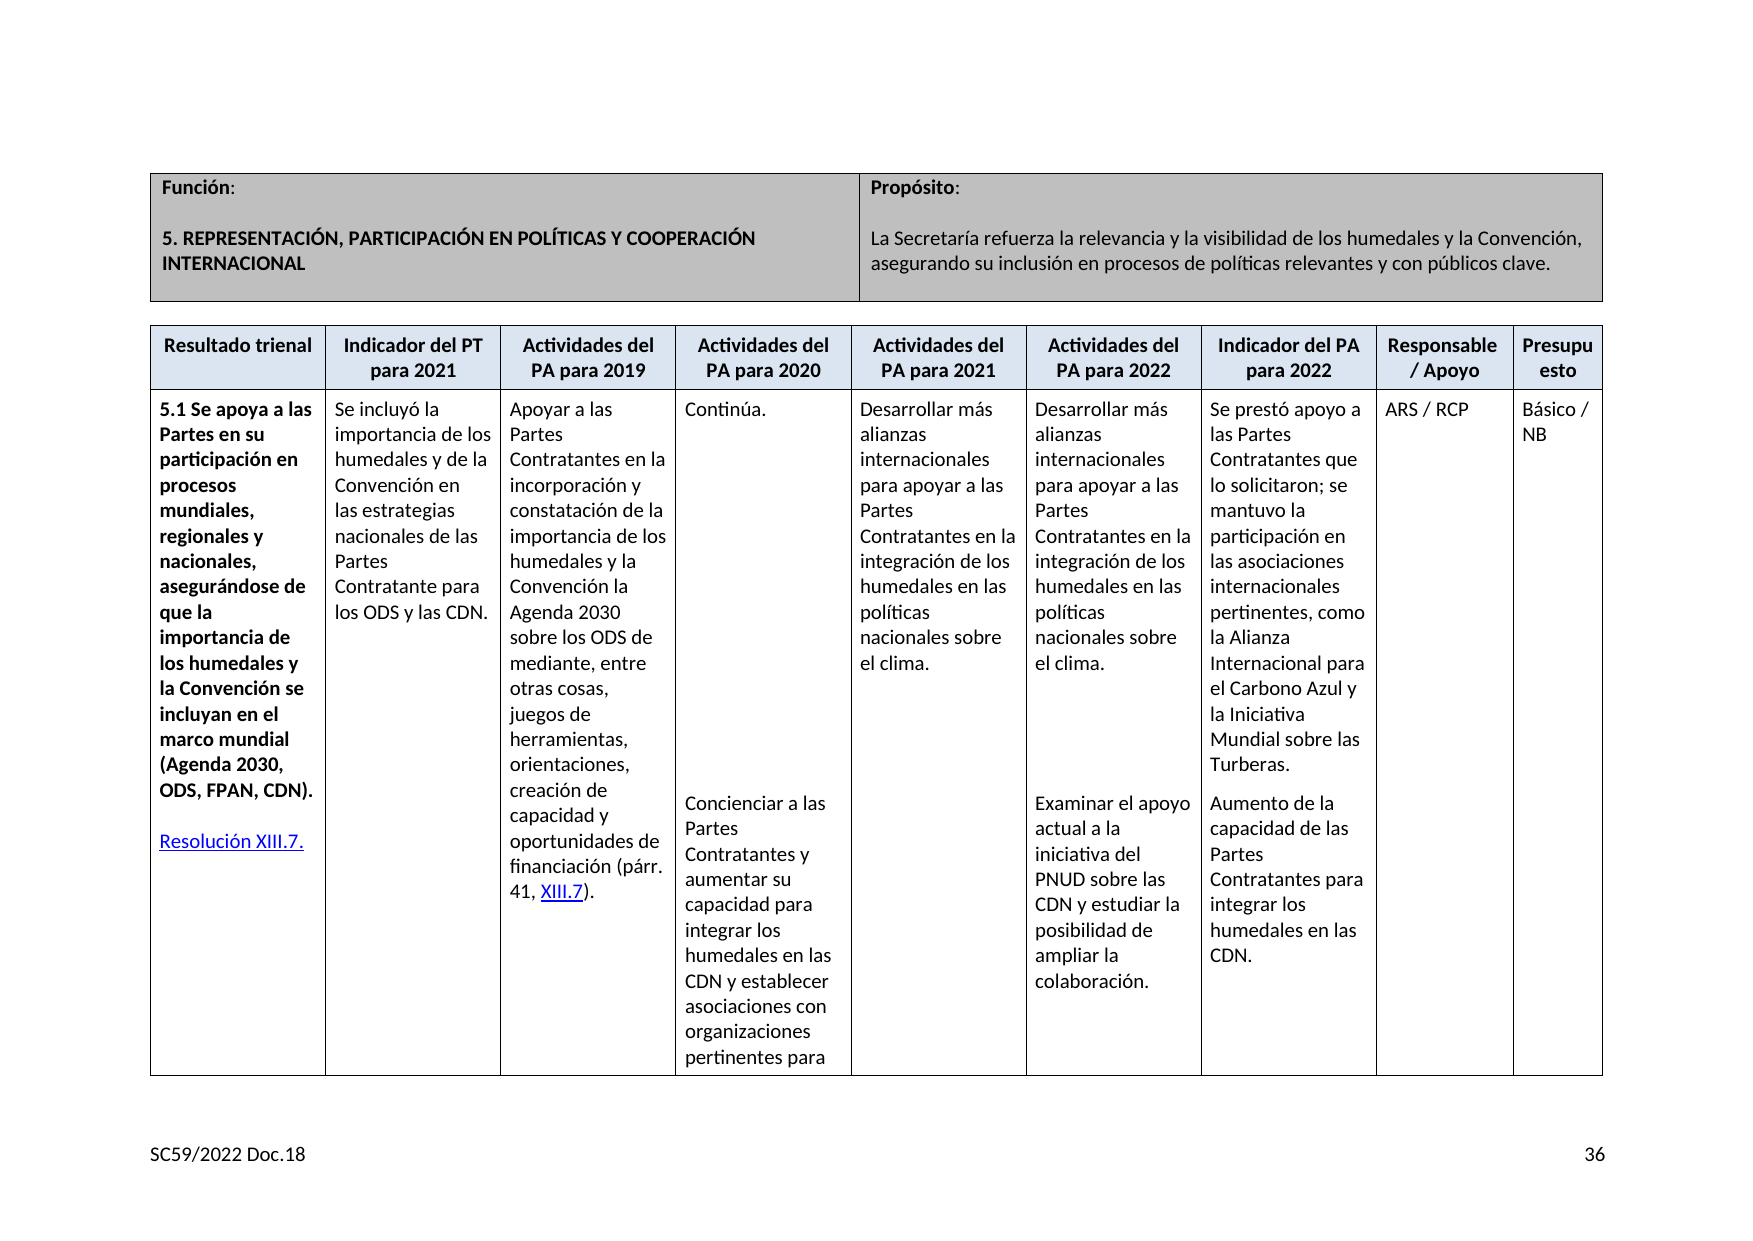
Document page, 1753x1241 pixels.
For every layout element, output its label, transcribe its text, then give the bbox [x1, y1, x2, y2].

table_cell [1377, 783, 1513, 1075]
table_header Responsable / Apoyo [1377, 326, 1513, 389]
table_cell Examinar el apoyo actual a la iniciativa del PNUD sobre las CDN y estudiar la posibilidad de ampliar la colaboración. [1027, 783, 1201, 1075]
table_header Propósito: La Secretaría refuerza la relevancia y la visibilidad de los humedales y la Convención, asegurando su inclusión en procesos de políticas relevantes y con públicos clave. [860, 174, 1602, 301]
table_header Actividades del PA para 2021 [852, 326, 1026, 389]
table_header Función: 5. REPRESENTACIÓN, PARTICIPACIÓN EN POLÍTICAS Y COOPERACIÓN INTERNACIONAL [151, 174, 859, 301]
table_header Resultado trienal [151, 326, 325, 389]
table_cell ARS / RCP [1377, 390, 1513, 783]
table_cell [852, 783, 1026, 1075]
table_header Presupuesto [1514, 326, 1602, 389]
table_header Actividades del PA para 2019 [501, 326, 675, 389]
table_cell Apoyar a las Partes Contratantes en la incorporación y constatación de la importancia de los humedales y la Convención la Agenda 2030 sobre los ODS de mediante, entre otras cosas, juegos de herramientas, orientaciones, creación de capacidad y oportunidades de financiación (párr. 41, XIII.7). [501, 390, 675, 1075]
table_header Actividades del PA para 2022 [1027, 326, 1201, 389]
table_header Actividades del PA para 2020 [676, 326, 851, 389]
table_cell Desarrollar más alianzas internacionales para apoyar a las Partes Contratantes en la integración de los humedales en las políticas nacionales sobre el clima. [852, 390, 1026, 783]
table_cell Se prestó apoyo a las Partes Contratantes que lo solicitaron; se mantuvo la participación en las asociaciones internacionales pertinentes, como la Alianza Internacional para el Carbono Azul y la Iniciativa Mundial sobre las Turberas. [1202, 390, 1376, 783]
table_cell Desarrollar más alianzas internacionales para apoyar a las Partes Contratantes en la integración de los humedales en las políticas nacionales sobre el clima. [1027, 390, 1201, 783]
table_cell [1514, 783, 1602, 1075]
table_cell Continúa. [676, 390, 851, 783]
table_header Indicador del PT para 2021 [326, 326, 500, 389]
table_cell Se incluyó la importancia de los humedales y de la Convención en las estrategias nacionales de las Partes Contratante para los ODS y las CDN. [326, 390, 500, 1075]
table_cell Aumento de la capacidad de las Partes Contratantes para integrar los humedales en las CDN. [1202, 783, 1376, 1075]
table_cell Básico / NB [1514, 390, 1602, 783]
table_cell 5.1 Se apoya a las Partes en su participación en procesos mundiales, regionales y nacionales, asegurándose de que la importancia de los humedales y la Convención se incluyan en el marco mundial (Agenda 2030, ODS, FPAN, CDN). Resolución XIII.7. [151, 390, 325, 1075]
table_header Indicador del PA para 2022 [1202, 326, 1376, 389]
